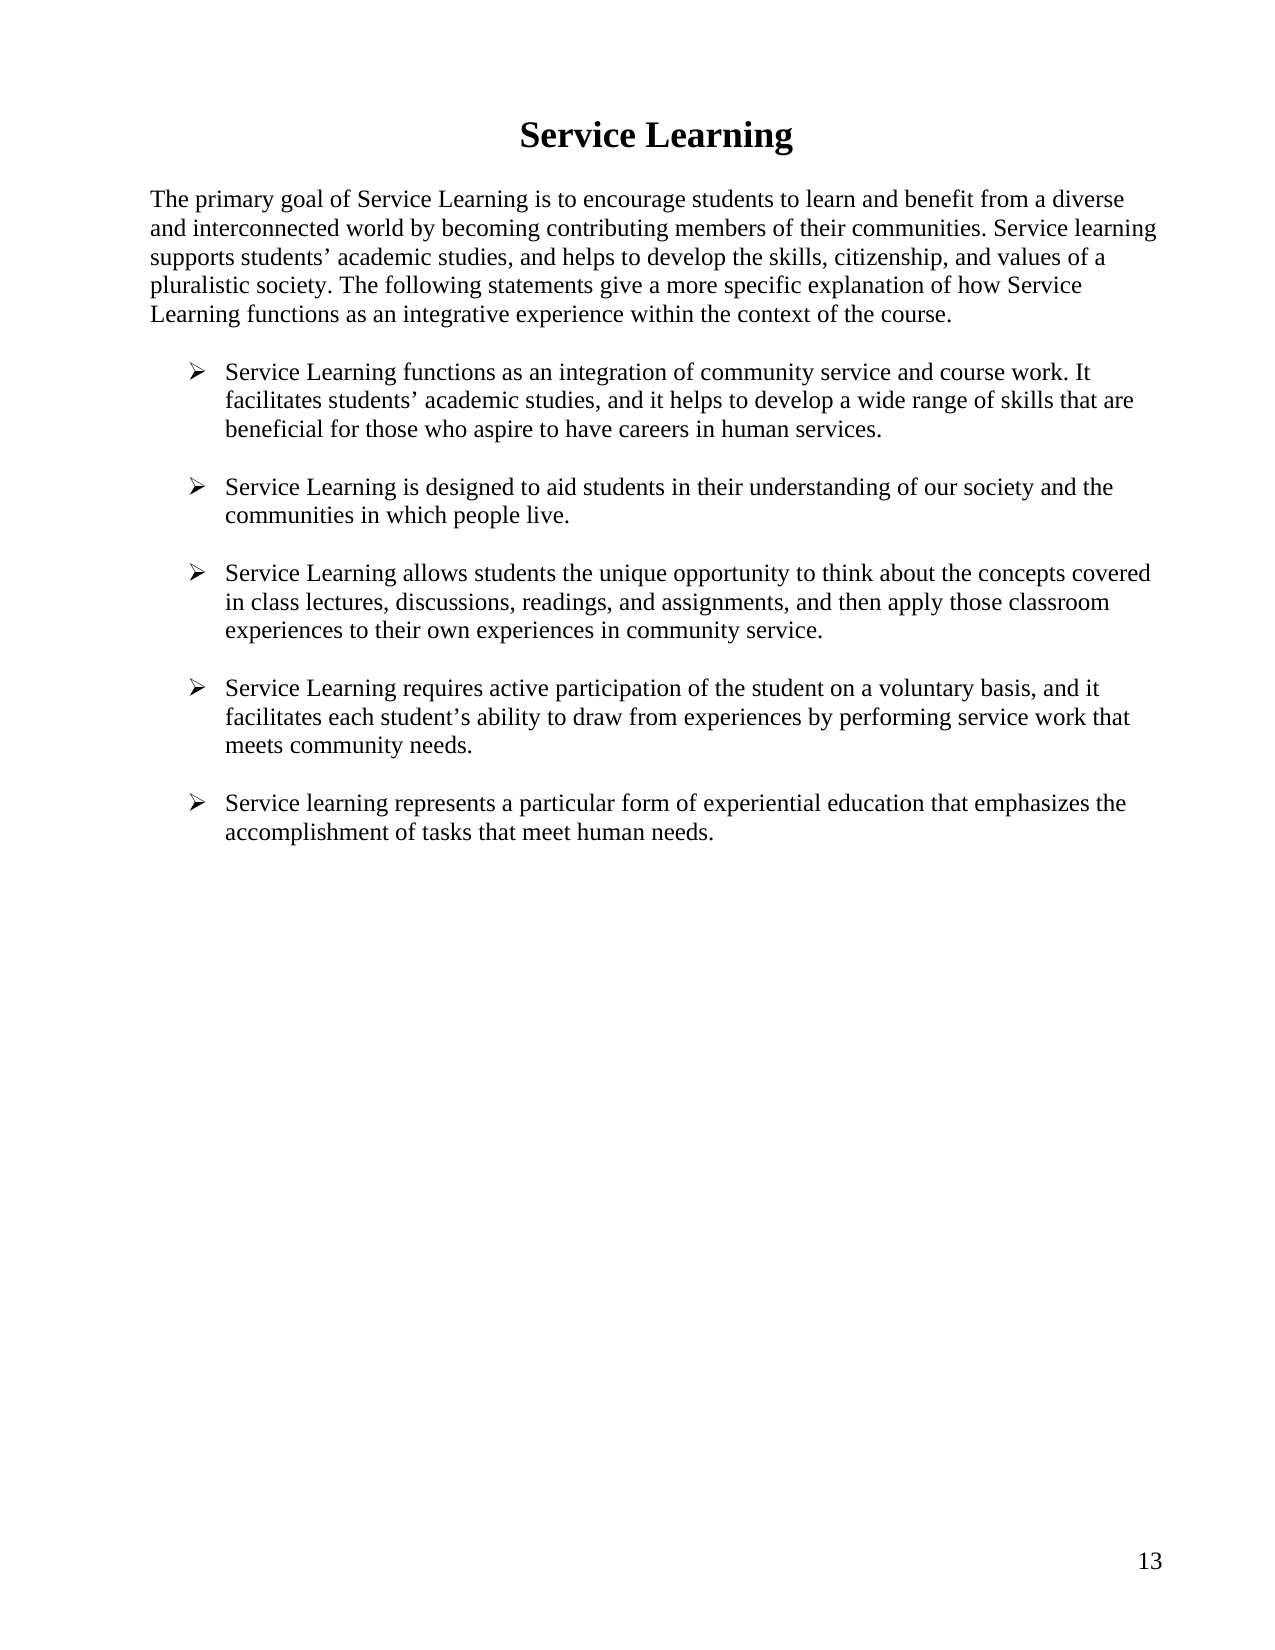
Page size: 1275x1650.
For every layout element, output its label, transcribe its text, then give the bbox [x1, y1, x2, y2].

list Service Learning allows students the unique opportunity to think about the concepts covered in class lectures, discussions, readings, and assignments, and then apply those classroom experiences to their own experiences in community service. [187, 558, 1162, 644]
list Service Learning functions as an integration of community service and course work. It facilitates students’ academic studies, and it helps to develop a wide range of skills that are beneficial for those who aspire to have careers in human services. [187, 357, 1162, 443]
list Service Learning is designed to aid students in their understanding of our society and the communities in which people live. [187, 472, 1162, 529]
text The primary goal of Service Learning is to encourage students to learn and benefit from a diverse and interconnected world by becoming contributing members of their communities. Service learning supports students’ academic studies, and helps to develop the skills, citizenship, and values of a pluralistic society. The following statements give a more specific explanation of how Service Learning functions as an integrative experience within the context of the course. [150, 184, 1162, 328]
list Service Learning requires active participation of the student on a voluntary basis, and it facilitates each student’s ability to draw from experiences by performing service work that meets community needs. [187, 673, 1162, 759]
list Service learning represents a particular form of experiential education that emphasizes the accomplishment of tasks that meet human needs. [187, 788, 1162, 846]
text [150, 112, 1162, 156]
